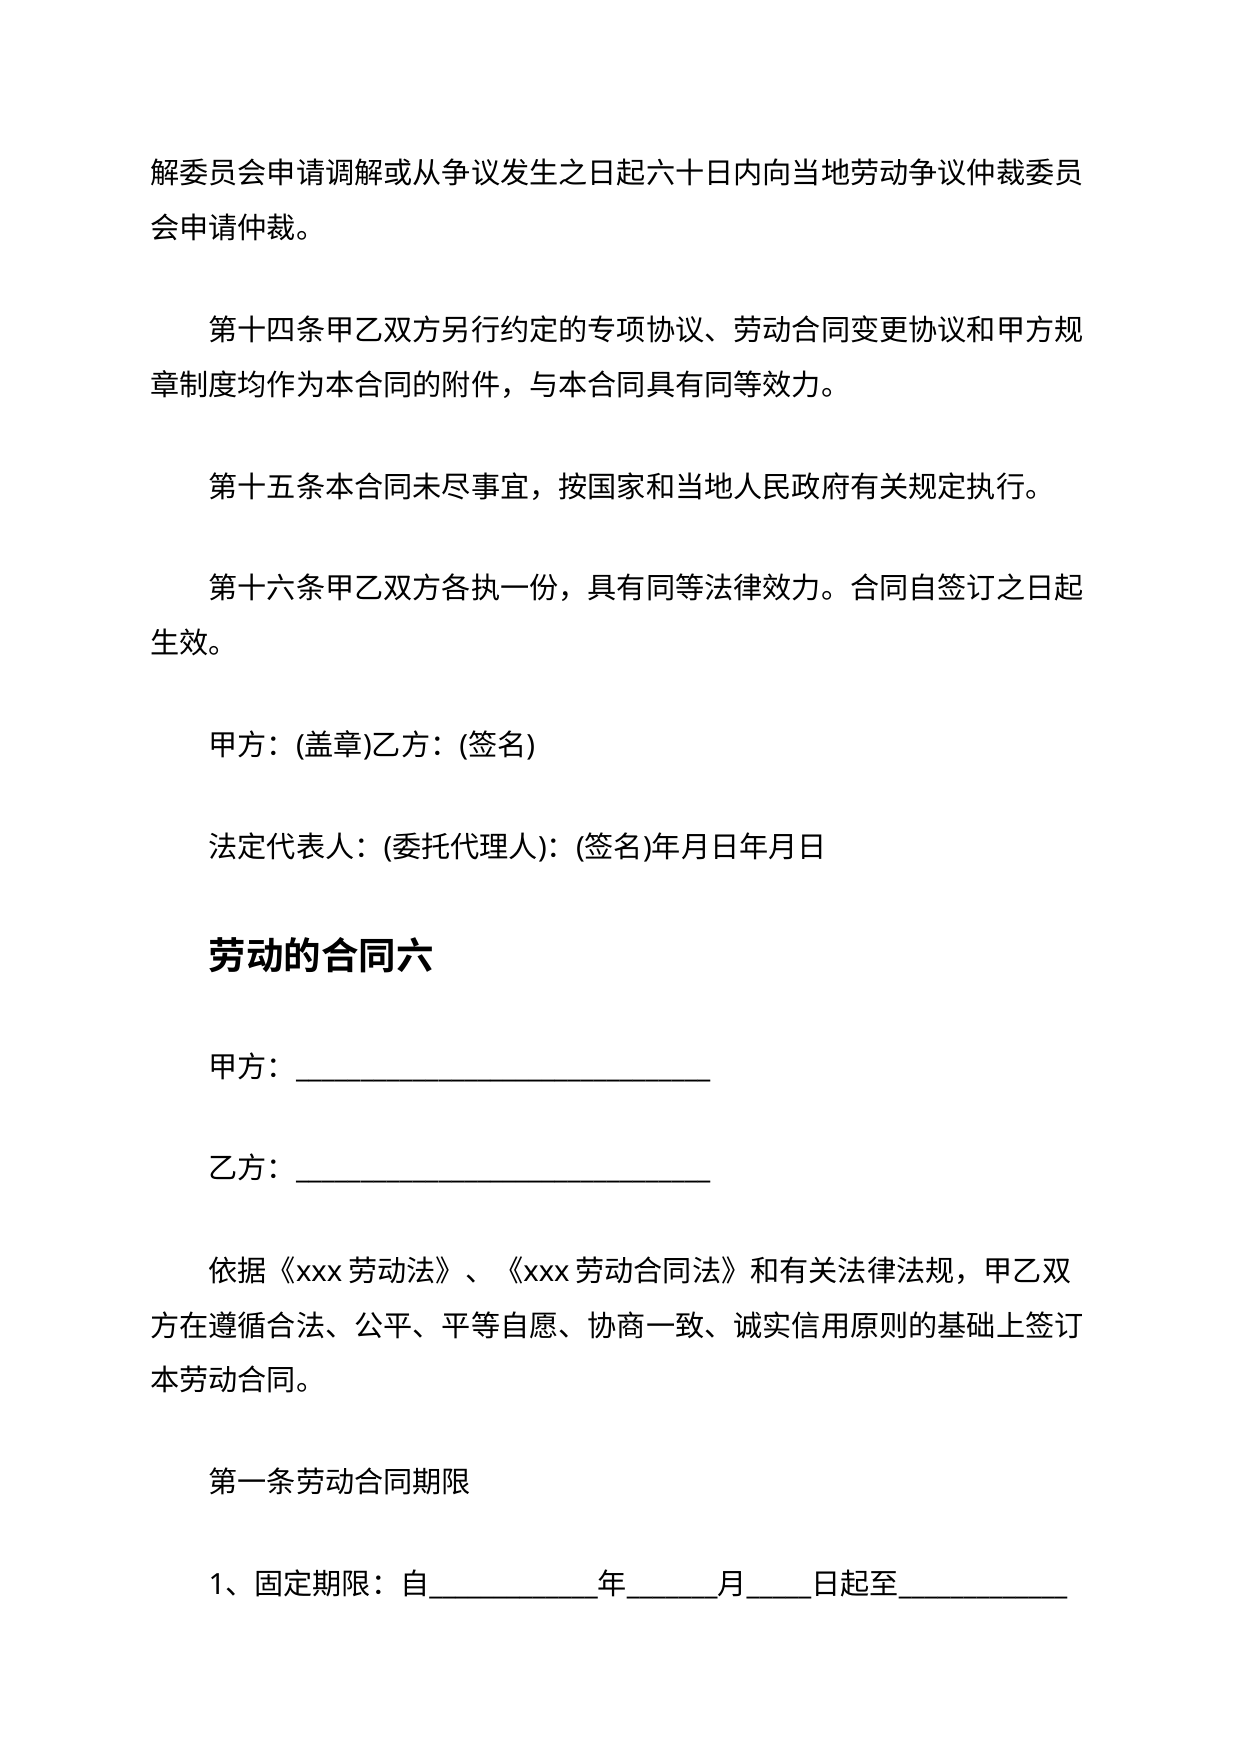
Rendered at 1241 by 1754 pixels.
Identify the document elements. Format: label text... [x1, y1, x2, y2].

text 甲方：(盖章)乙方：(签名) [150, 722, 1090, 764]
text 甲方：________________________________ [150, 1043, 1090, 1086]
text 劳动的合同六 [150, 926, 1090, 980]
text 乙方：________________________________ [150, 1145, 1090, 1187]
text 第一条劳动合同期限 [150, 1459, 1090, 1501]
text 第十六条甲乙双方各执一份，具有同等法律效力。合同自签订之日起生效。 [150, 565, 1090, 662]
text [150, 150, 1090, 247]
text 依据《xxx劳动法》、《xxx劳动合同法》和有关法律法规，甲乙双方在遵循合法、公平、平等自愿、协商一致、诚实信用原则的基础上签订本劳动合同。 [150, 1247, 1090, 1399]
text 法定代表人：(委托代理人)：(签名)年月日年月日 [150, 824, 1090, 866]
text 第十五条本合同未尽事宜，按国家和当地人民政府有关规定执行。 [150, 463, 1090, 506]
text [150, 1561, 1090, 1603]
text 第十四条甲乙双方另行约定的专项协议、劳动合同变更协议和甲方规章制度均作为本合同的附件，与本合同具有同等效力。 [150, 307, 1090, 404]
